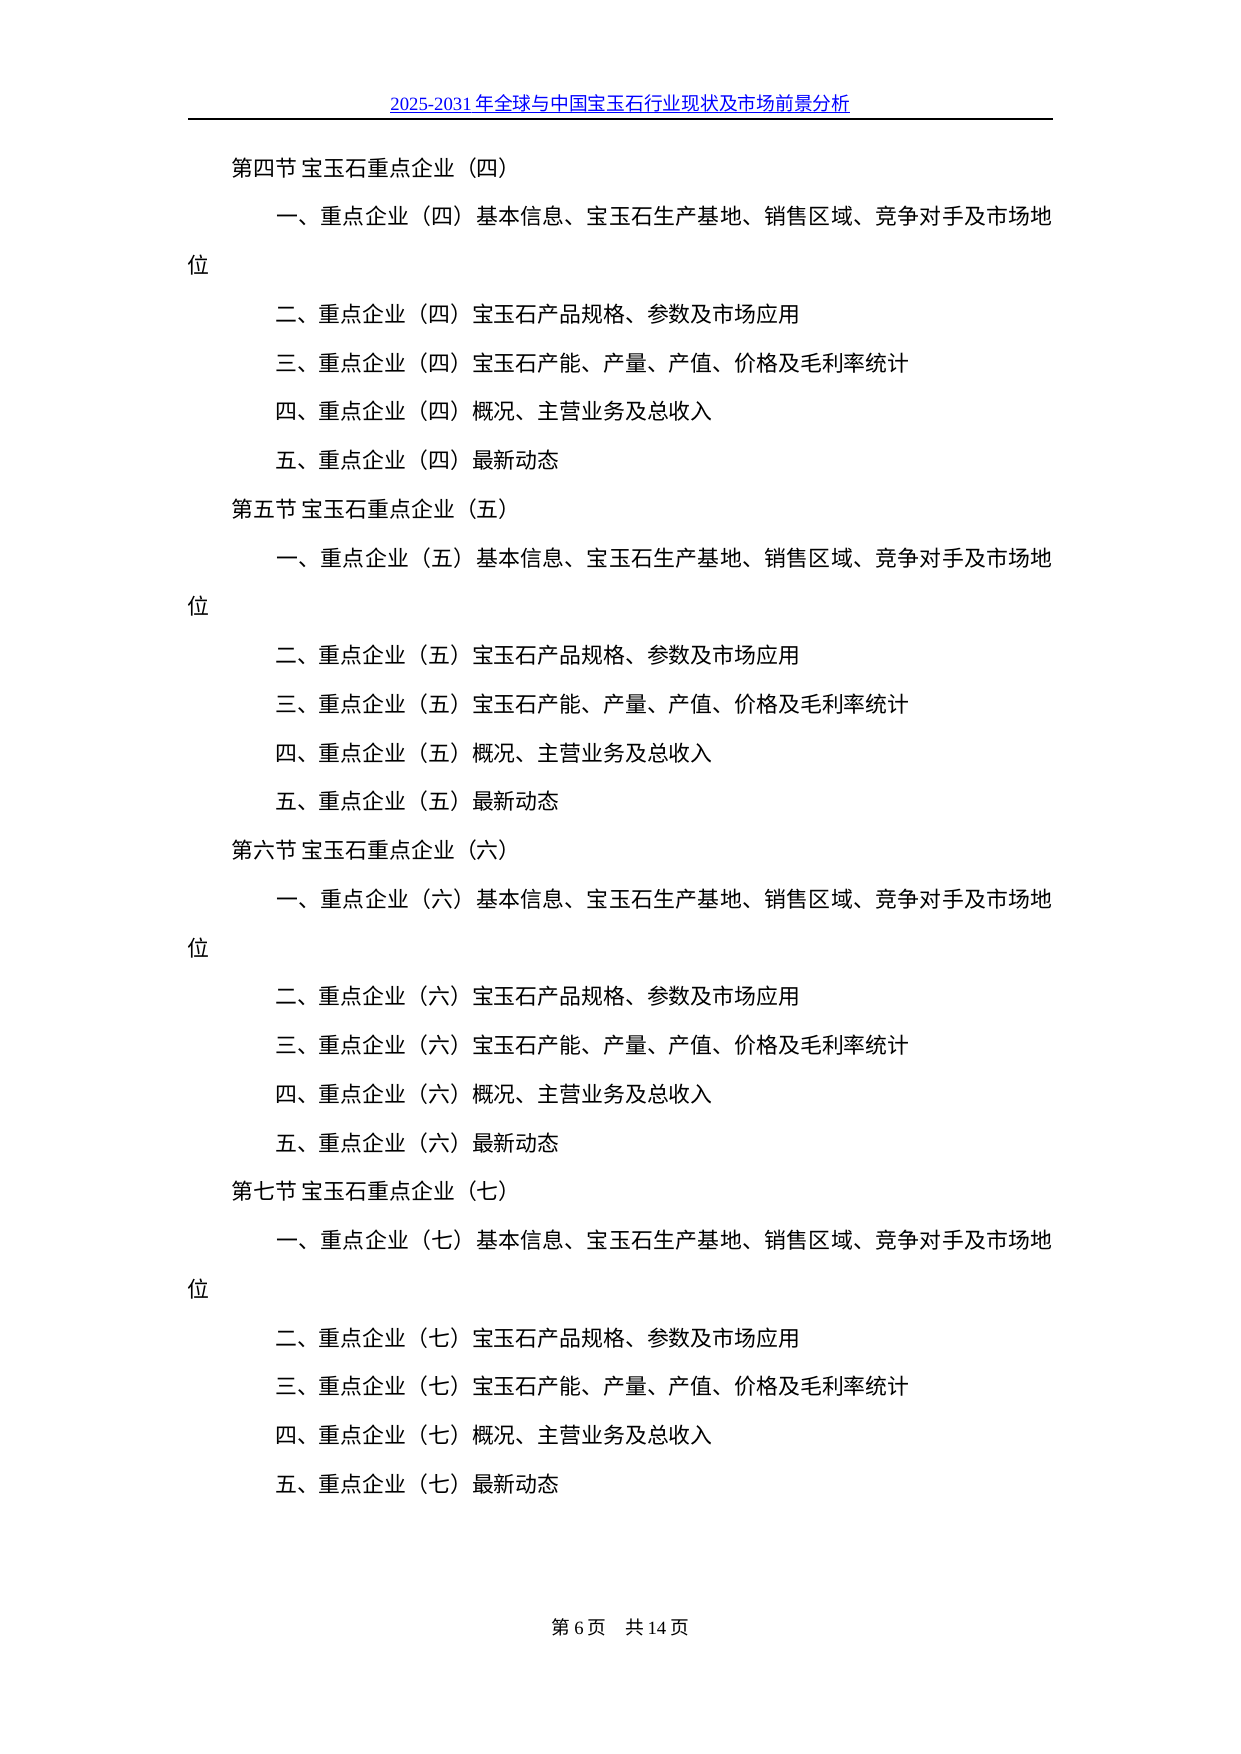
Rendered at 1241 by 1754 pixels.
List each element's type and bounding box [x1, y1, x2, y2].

text [187, 150, 1053, 1499]
